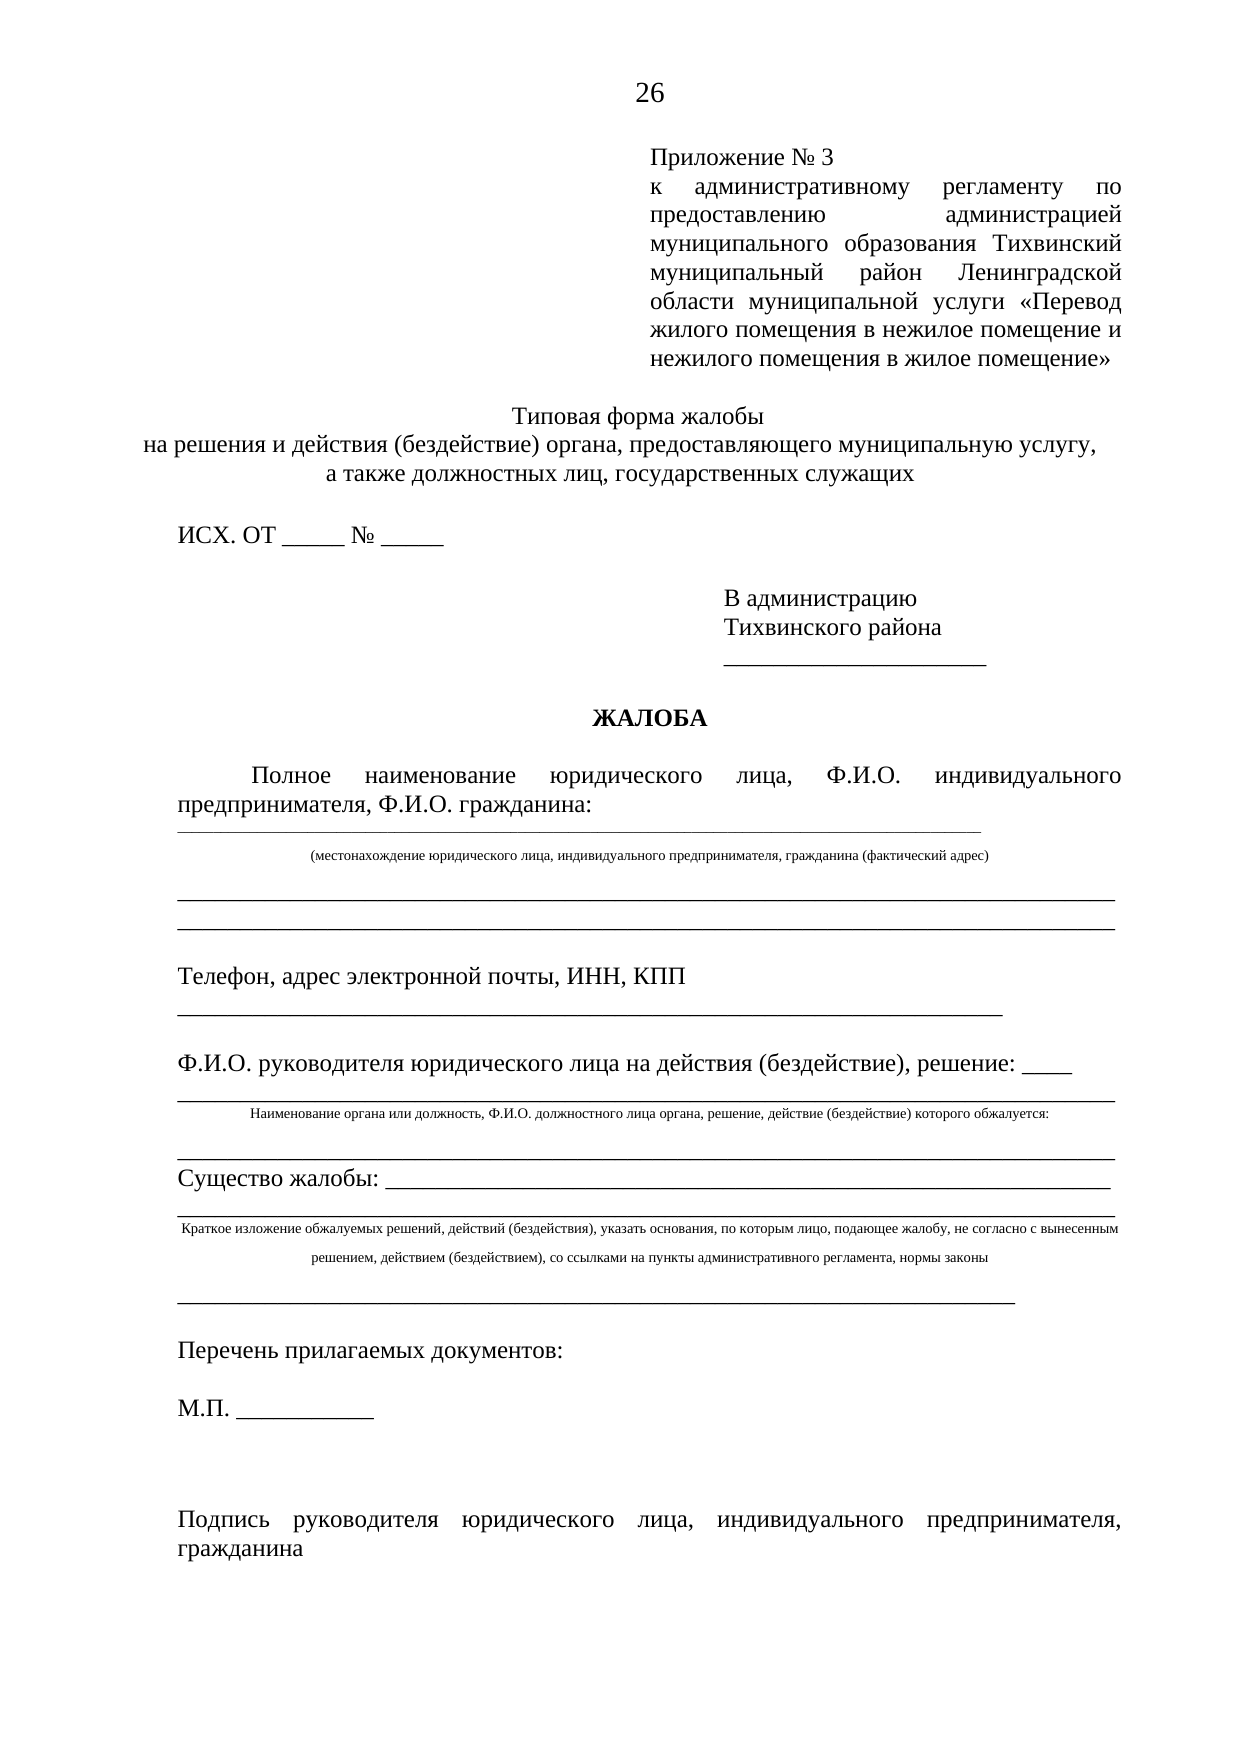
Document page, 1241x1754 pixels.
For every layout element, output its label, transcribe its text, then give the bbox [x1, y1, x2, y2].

text к административному регламенту по предоставлению администрацией муниципального образования Тихвинский муниципальный район Ленинградской области муниципальной услуги «Перевод жилого помещения в нежилое помещение и нежилого помещения в жилое помещение» [650, 171, 1122, 372]
text Перечень прилагаемых документов: [177, 1335, 1122, 1364]
text ИСХ. ОТ _____ № _____ [177, 521, 1122, 549]
text Тихвинского района [177, 612, 1122, 640]
text (местонахождение юридического лица, индивидуального предпринимателя, гражданина (фактический адрес) [177, 846, 1122, 875]
text __________________________________________________________________ [177, 990, 1122, 1019]
text _______________________________________________________________________________________________________________ [177, 818, 1122, 846]
text Приложение № 3 [650, 142, 1122, 171]
text Полное наименование юридического лица, Ф.И.О. индивидуального предпринимателя, Ф.И.О. гражданина: [177, 760, 1122, 818]
text Существо жалобы: __________________________________________________________ [177, 1163, 1122, 1191]
text Подпись руководителя юридического лица, индивидуального предпринимателя, гражданина [177, 1504, 1122, 1561]
text В администрацию [177, 583, 1122, 612]
text Телефон, адрес электронной почты, ИНН, КПП [177, 961, 1122, 990]
text Краткое изложение обжалуемых решений, действий (бездействия), указать основания, по которым лицо, подающее жалобу, не согласно с вынесенным решением, действием (бездействием), со ссылками на пункты административного регламента, нормы законы [177, 1220, 1122, 1278]
text М.П. ___________ [177, 1393, 1122, 1421]
text Типовая форма жалобы на решения и действия (бездействие) органа, предоставляющего муниципальную услугу, а также должностных лиц, государственных служащих [118, 401, 1122, 487]
text Наименование органа или должность, Ф.И.О. должностного лица органа, решение, действие (бездействие) которого обжалуется: [177, 1105, 1122, 1134]
text ___________________________________________________________________________ [177, 1191, 1122, 1220]
text ___________________________________________________________________________ [177, 875, 1122, 904]
text ___________________________________________________________________ [177, 1278, 1122, 1306]
text ЖАЛОБА [177, 703, 1122, 731]
text Ф.И.О. руководителя юридического лица на действия (бездействие), решение: ____ [177, 1048, 1122, 1076]
text ___________________________________________________________________________ [177, 1076, 1122, 1105]
text _____________________ [177, 640, 1122, 669]
text ___________________________________________________________________________ [177, 1134, 1122, 1163]
text ___________________________________________________________________________ [177, 904, 1122, 933]
